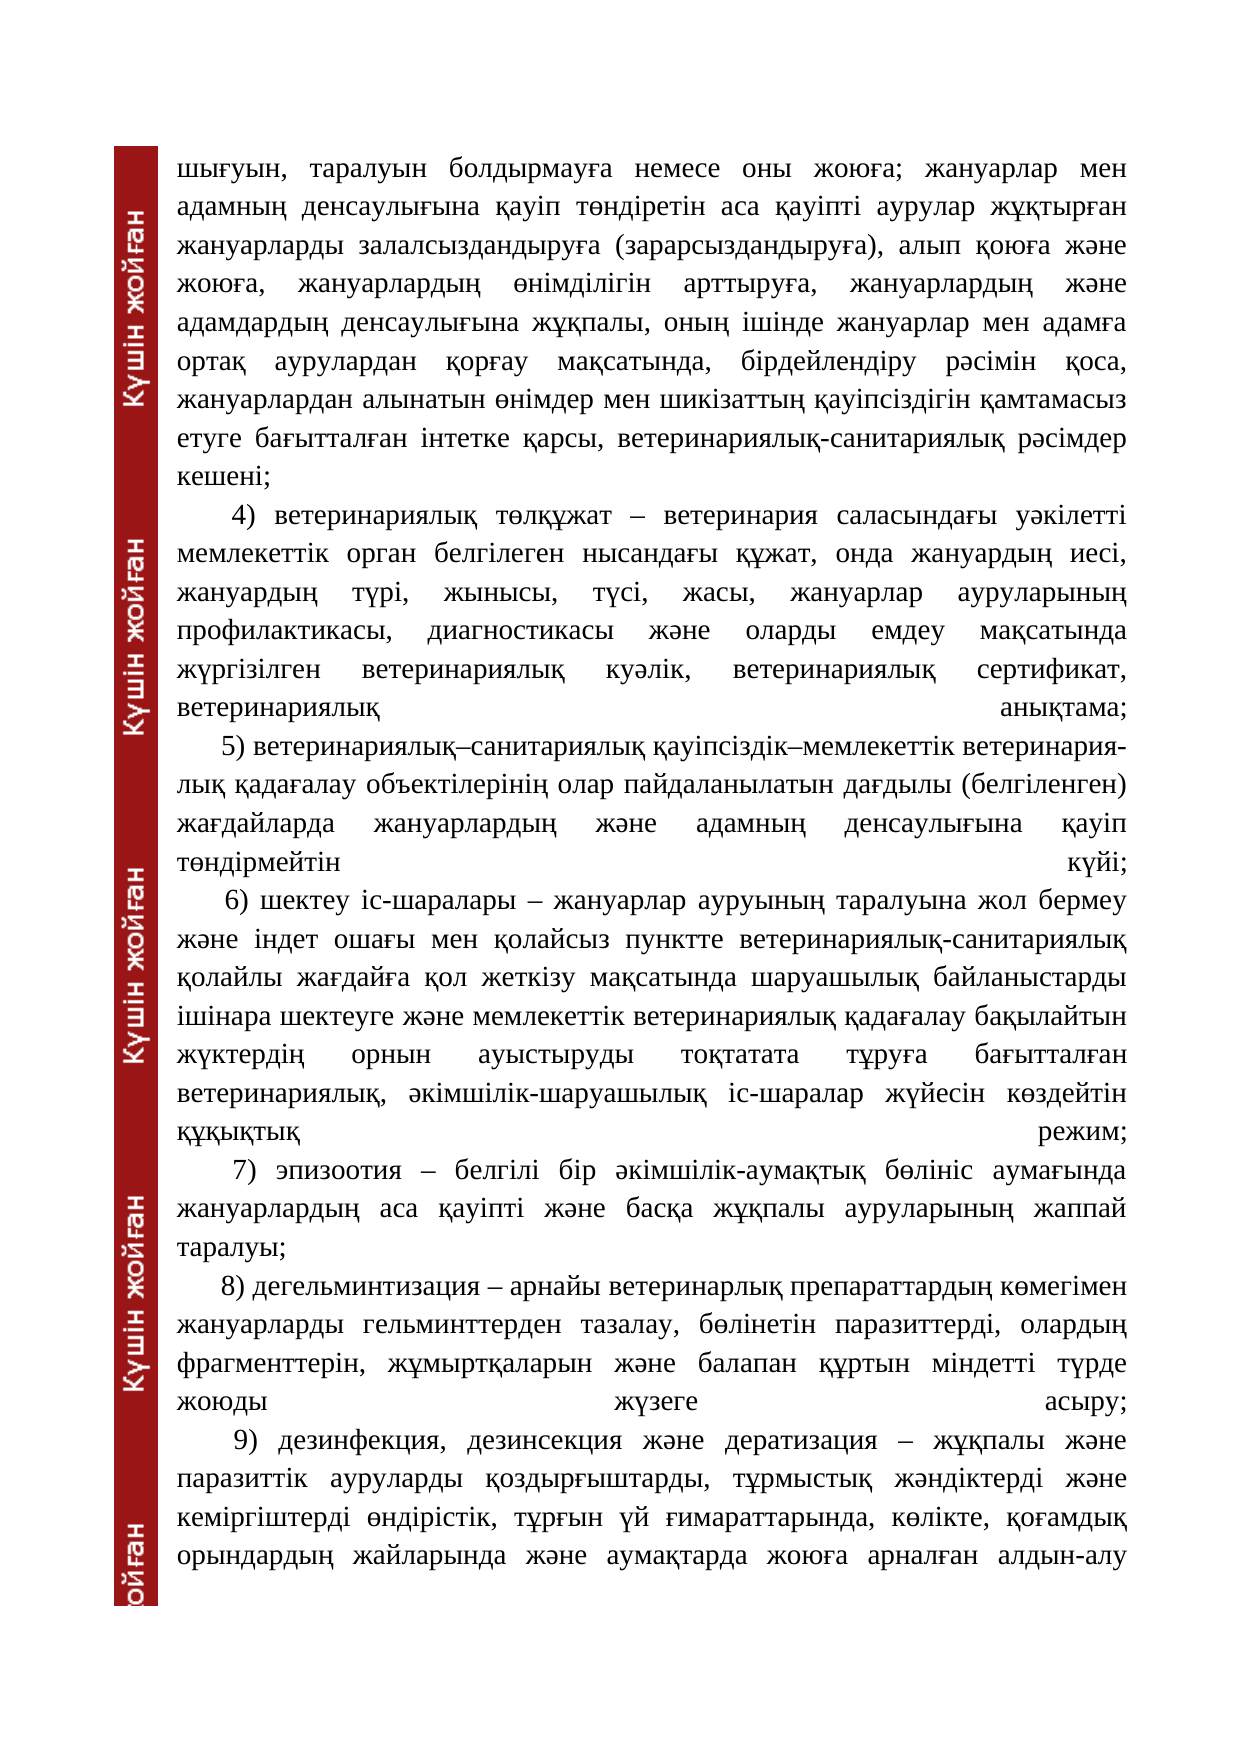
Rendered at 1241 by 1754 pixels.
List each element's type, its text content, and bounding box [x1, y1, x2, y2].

picture [114, 146, 158, 150]
picture [114, 1571, 158, 1606]
